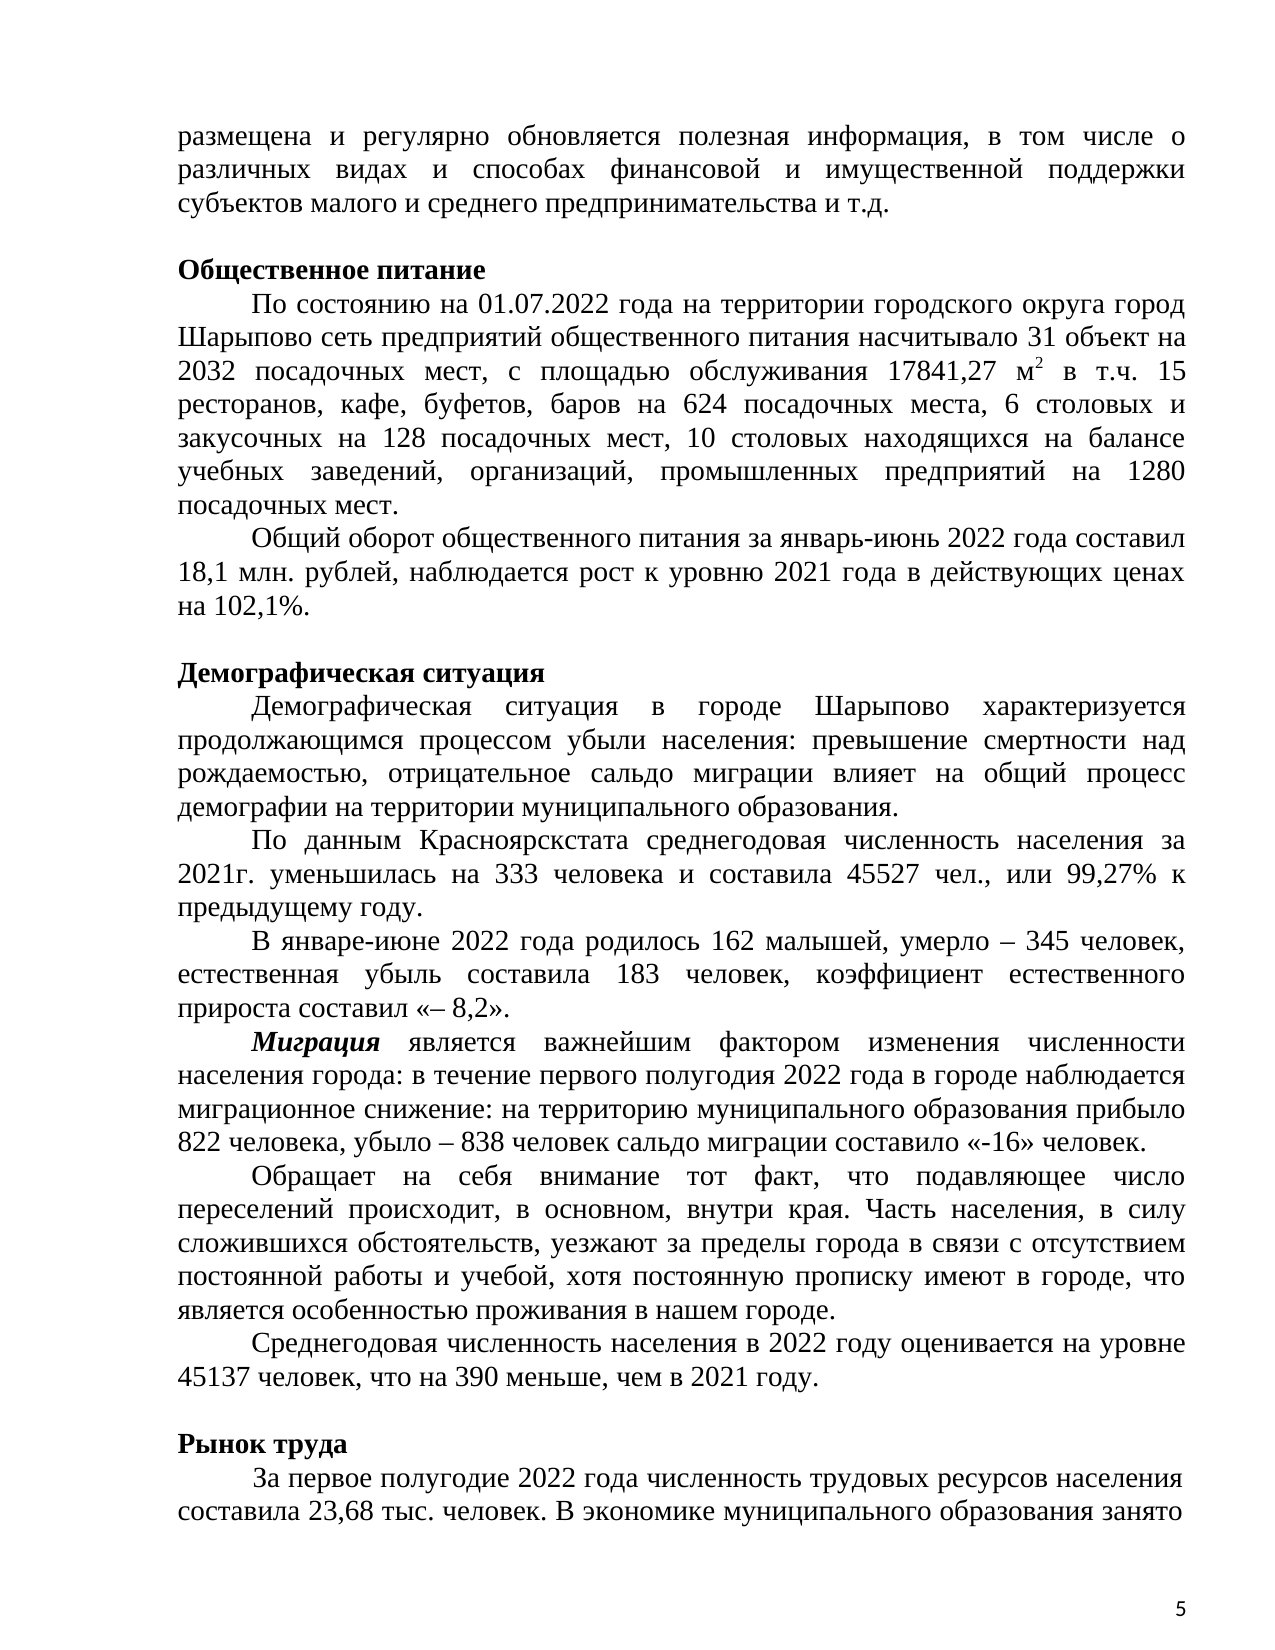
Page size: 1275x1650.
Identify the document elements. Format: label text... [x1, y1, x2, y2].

text Демографическая ситуация в городе Шарыпово характеризуется продолжающимся процессом убыли населения: превышение смертности над рождаемостью, отрицательное сальдо миграции влияет на общий процесс демографии на территории муниципального образования. [177, 688, 1186, 822]
text Миграция является важнейшим фактором изменения численности населения города: в течение первого полугодия 2022 года в городе наблюдается миграционное снижение: на территорию муниципального образования прибыло 822 человека, убыло – 838 человек сальдо миграции составило «-16» человек. [177, 1024, 1186, 1158]
text Обращает на себя внимание тот факт, что подавляющее число переселений происходит, в основном, внутри края. Часть населения, в силу сложившихся обстоятельств, уезжают за пределы города в связи с отсутствием постоянной работы и учебой, хотя постоянную прописку имеют в городе, что является особенностью проживания в нашем городе. [177, 1158, 1186, 1326]
text Общественное питание [177, 252, 1186, 286]
text В январе-июне 2022 года родилось 162 малышей, умерло – 345 человек, естественная убыль составила 183 человек, коэффициент естественного прироста составил «– 8,2». [177, 923, 1186, 1024]
text Рынок труда [177, 1426, 1186, 1460]
text По состоянию на 01.07.2022 года на территории городского округа город Шарыпово сеть предприятий общественного питания насчитывало 31 объект на 2032 посадочных мест, с площадью обслуживания 17841,27 м2 в т.ч. 15 ресторанов, кафе, буфетов, баров на 624 посадочных места, 6 столовых и закусочных на 128 посадочных мест, 10 столовых находящихся на балансе учебных заведений, организаций, промышленных предприятий на 1280 посадочных мест. [177, 286, 1186, 521]
text По данным Красноярскстата среднегодовая численность населения за 2021г. уменьшилась на 333 человека и составила 45527 чел., или 99,27% к предыдущему году. [177, 822, 1186, 923]
text Общий оборот общественного питания за январь-июнь 2022 года составил 18,1 млн. рублей, наблюдается рост к уровню 2021 года в действующих ценах на 102,1%. [177, 521, 1186, 621]
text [177, 118, 1186, 219]
text Демографическая ситуация [177, 655, 1186, 688]
text Среднегодовая численность населения в 2022 году оценивается на уровне 45137 человек, что на 390 меньше, чем в 2021 году. [177, 1326, 1186, 1393]
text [177, 1460, 1184, 1527]
